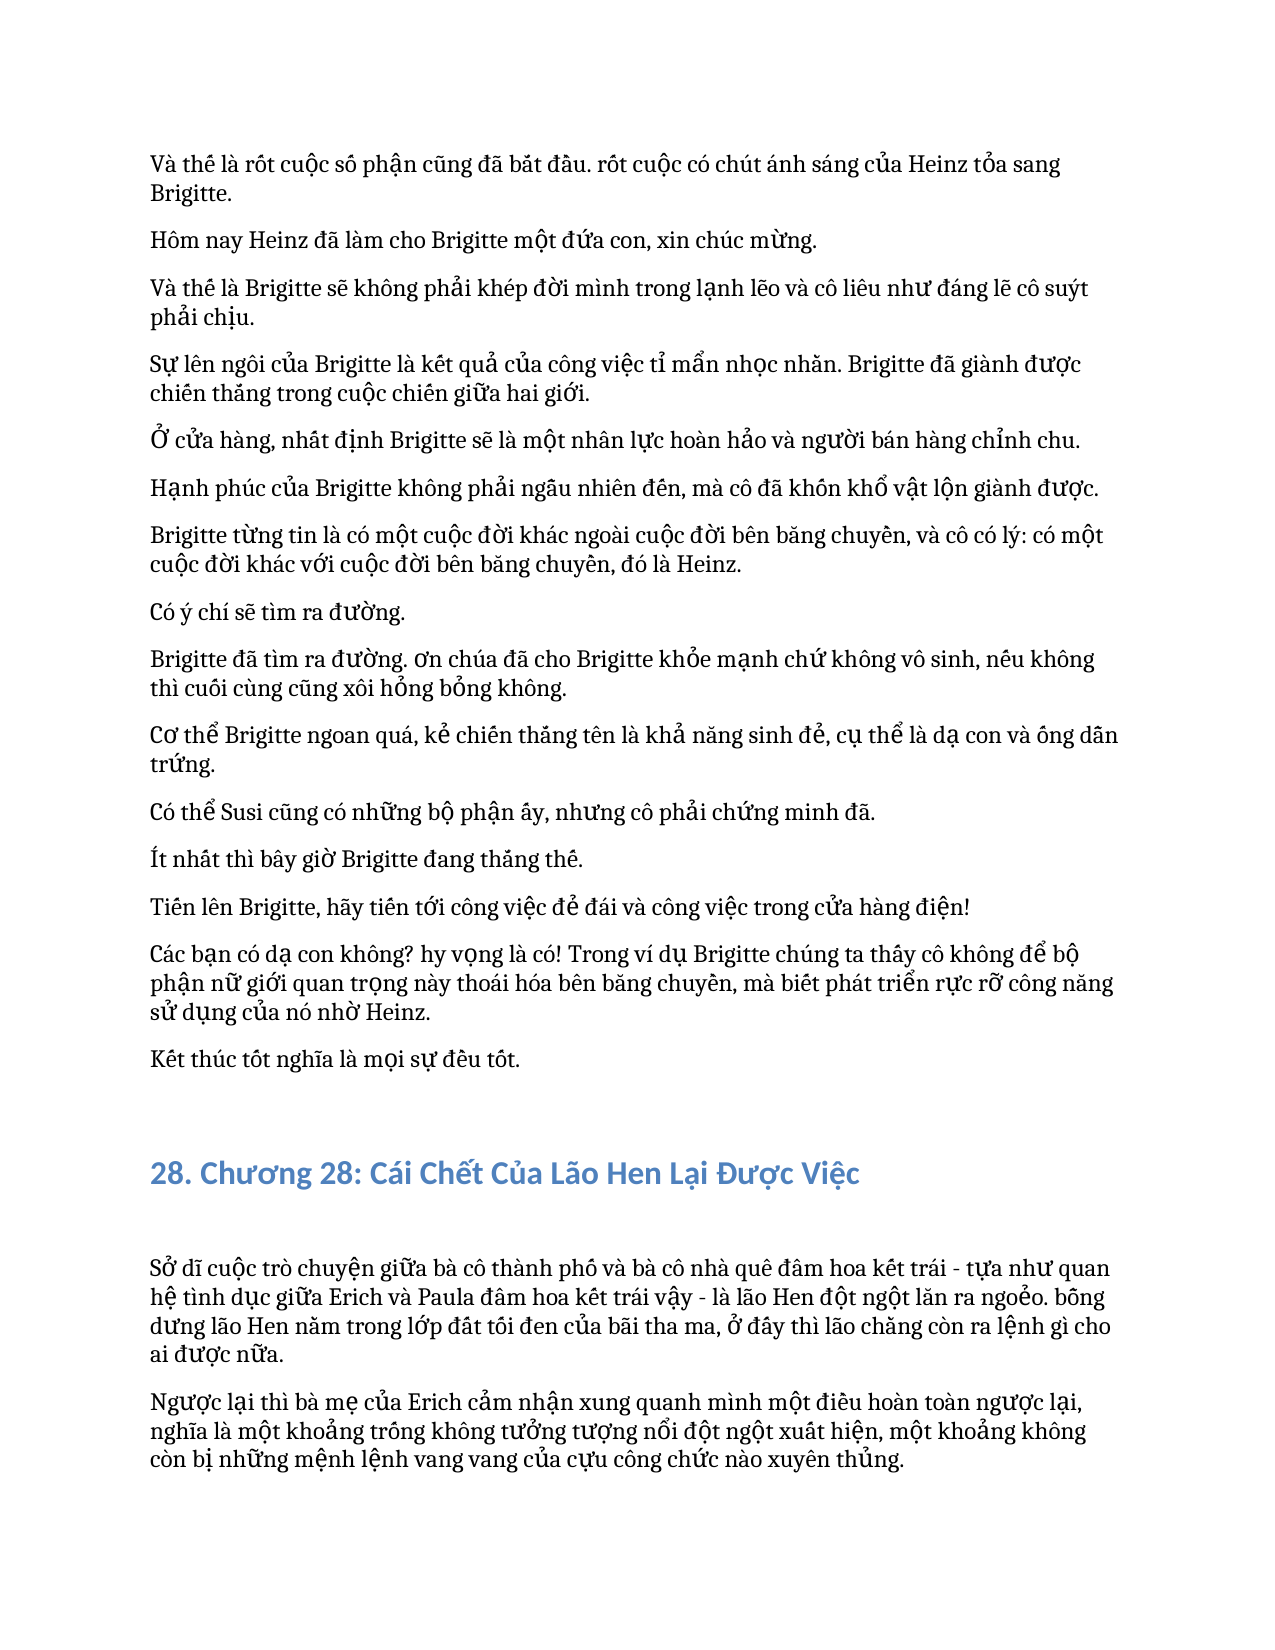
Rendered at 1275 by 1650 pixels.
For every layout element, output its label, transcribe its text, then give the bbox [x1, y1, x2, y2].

text Sở dĩ cuộc trò chuyện giữa bà cô thành phố và bà cô nhà quê đâm hoa kết trái - tựa như quan hệ tình dục giữa Erich và Paula đâm hoa kết trái vậy - là lão Hen đột ngột lăn ra ngoẻo. bỗng dưng lão Hen nằm trong lớp đất tối đen của bãi tha ma, ở đấy thì lão chằng còn ra lệnh gì cho ai được nữa. [150, 1197, 1125, 1369]
text Tiến lên Brigitte, hãy tiến tới công việc đẻ đái và công việc trong cửa hàng điện! [150, 892, 1125, 921]
text Có ý chí sẽ tìm ra đường. [150, 597, 1125, 626]
subtitle 28. Chương 28: Cái Chết Của Lão Hen Lại Được Việc [150, 1152, 1125, 1193]
text Sự lên ngôi của Brigitte là kết quả của công việc tỉ mẩn nhọc nhằn. Brigitte đã giành được chiến thắng trong cuộc chiến giữa hai giới. [150, 350, 1125, 407]
text Ngược lại thì bà mẹ của Erich cảm nhận xung quanh mình một điều hoàn toàn ngược lại, nghĩa là một khoảng trống không tưởng tượng nổi đột ngột xuất hiện, một khoảng không còn bị những mệnh lệnh vang vang của cựu công chức nào xuyên thủng. [150, 1388, 1125, 1474]
text Brigitte đã tìm ra đường. ơn chúa đã cho Brigitte khỏe mạnh chứ không vô sinh, nếu không thì cuối cùng cũng xôi hỏng bỏng không. [150, 645, 1125, 702]
text Kết thúc tốt nghĩa là mọi sự đều tốt. [150, 1045, 1125, 1131]
text Hạnh phúc của Brigitte không phải ngẫu nhiên đến, mà cô đã khốn khổ vật lộn giành được. [150, 474, 1125, 502]
text Ở cửa hàng, nhất định Brigitte sẽ là một nhân lực hoàn hảo và người bán hàng chỉnh chu. [150, 426, 1125, 455]
text Ít nhất thì bây giờ Brigitte đang thắng thế. [150, 845, 1125, 874]
text Và thế là Brigitte sẽ không phải khép đời mình trong lạnh lẽo và cô liêu như đáng lẽ cô suýt phải chịu. [150, 274, 1125, 331]
text Và thế là rốt cuộc số phận cũng đã bắt đầu. rốt cuộc có chút ánh sáng của Heinz tỏa sang Brigitte. [150, 150, 1125, 207]
text Các bạn có dạ con không? hy vọng là có! Trong ví dụ Brigitte chúng ta thấy cô không để bộ phận nữ giới quan trọng này thoái hóa bên băng chuyền, mà biết phát triển rực rỡ công năng sử dụng của nó nhờ Heinz. [150, 940, 1125, 1026]
text Hôm nay Heinz đã làm cho Brigitte một đứa con, xin chúc mừng. [150, 226, 1125, 255]
text Cơ thể Brigitte ngoan quá, kẻ chiến thắng tên là khả năng sinh đẻ, cụ thể là dạ con và ống dẫn trứng. [150, 721, 1125, 779]
text Có thể Susi cũng có những bộ phận ấy, nhưng cô phải chứng minh đã. [150, 797, 1125, 826]
text Brigitte từng tin là có một cuộc đời khác ngoài cuộc đời bên băng chuyền, và cô có lý: có một cuộc đời khác với cuộc đời bên băng chuyền, đó là Heinz. [150, 521, 1125, 579]
